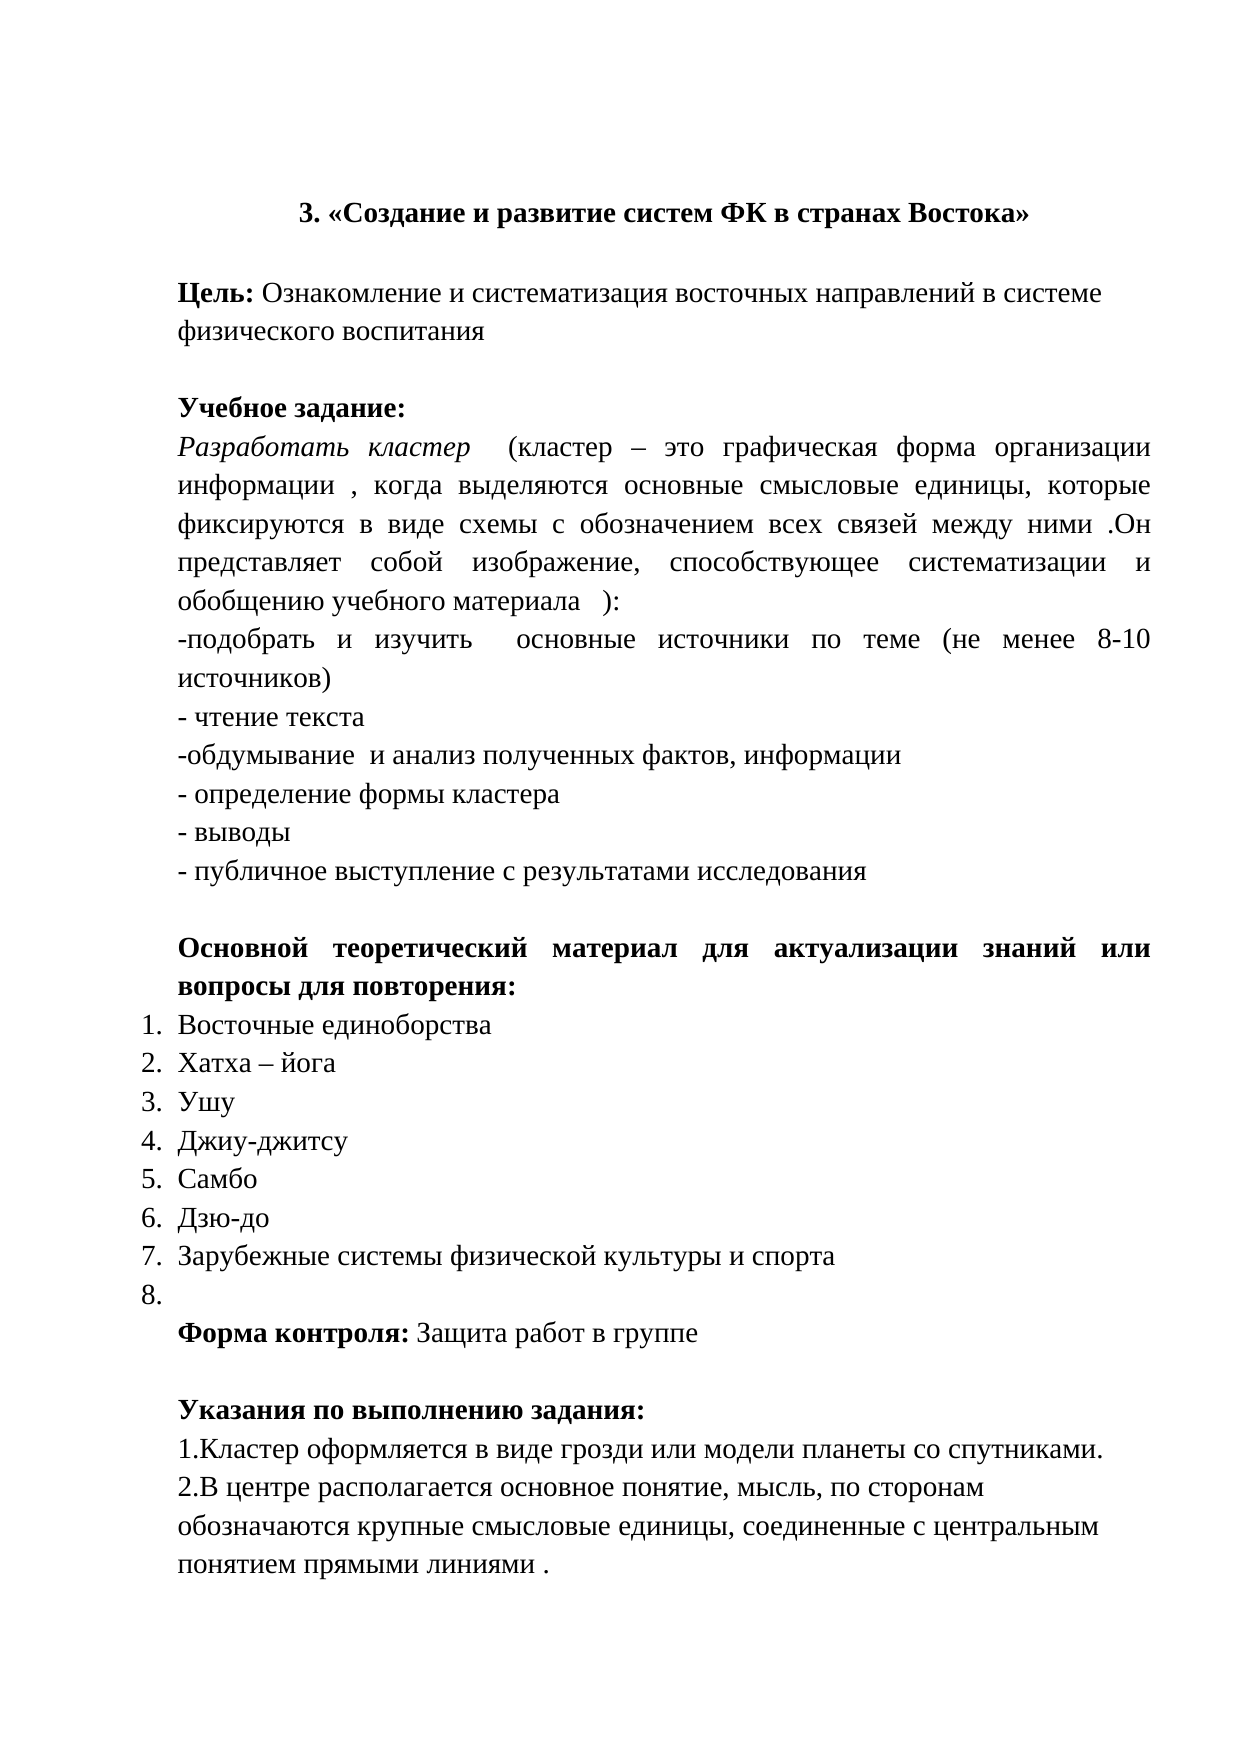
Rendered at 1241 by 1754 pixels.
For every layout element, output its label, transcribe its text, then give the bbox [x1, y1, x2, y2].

text - определение формы кластера [177, 776, 1152, 809]
text Основной теоретический материал для актуализации знаний или вопросы для повторения: [177, 930, 1152, 1002]
list Зарубежные системы физической культуры и спорта [141, 1238, 1152, 1272]
text Цель: Ознакомление и систематизация восточных направлений в системе физического воспитания [177, 275, 1152, 347]
text -обдумывание и анализ полученных фактов, информации [177, 737, 1152, 771]
text -подобрать и изучить основные источники по теме (не менее 8-10 источников) [177, 622, 1152, 694]
text Учебное задание: [177, 390, 1152, 424]
list Джиу-джитсу [141, 1123, 1152, 1156]
text 1.Кластер оформляется в виде грозди или модели планеты со спутниками. [177, 1431, 1152, 1464]
list Хатха – йога [141, 1046, 1152, 1079]
list Дзю-до [141, 1200, 1152, 1233]
list Самбо [141, 1161, 1152, 1195]
text 3. «Создание и развитие систем ФК в странах Востока» [177, 195, 1152, 229]
text Указания по выполнению задания: [177, 1392, 1152, 1426]
text 2.В центре располагается основное понятие, мысль, по сторонам обозначаются крупные смысловые единицы, соединенные с центральным понятием прямыми линиями . [177, 1469, 1152, 1580]
list Восточные единоборства [141, 1007, 1152, 1041]
text - публичное выступление с результатами исследования [177, 853, 1152, 886]
text Форма контроля: Защита работ в группе [177, 1315, 1152, 1349]
list Ушу [141, 1084, 1152, 1118]
text - чтение текста [177, 699, 1152, 732]
text Разработать кластер (кластер – это графическая форма организации информации , когда выделяются основные смысловые единицы, которые фиксируются в виде схемы с обозначением всех связей между ними .Он представляет собой изображение, способствующее систематизации и обобщению учебного материала ): [177, 429, 1152, 617]
text - выводы [177, 814, 1152, 848]
